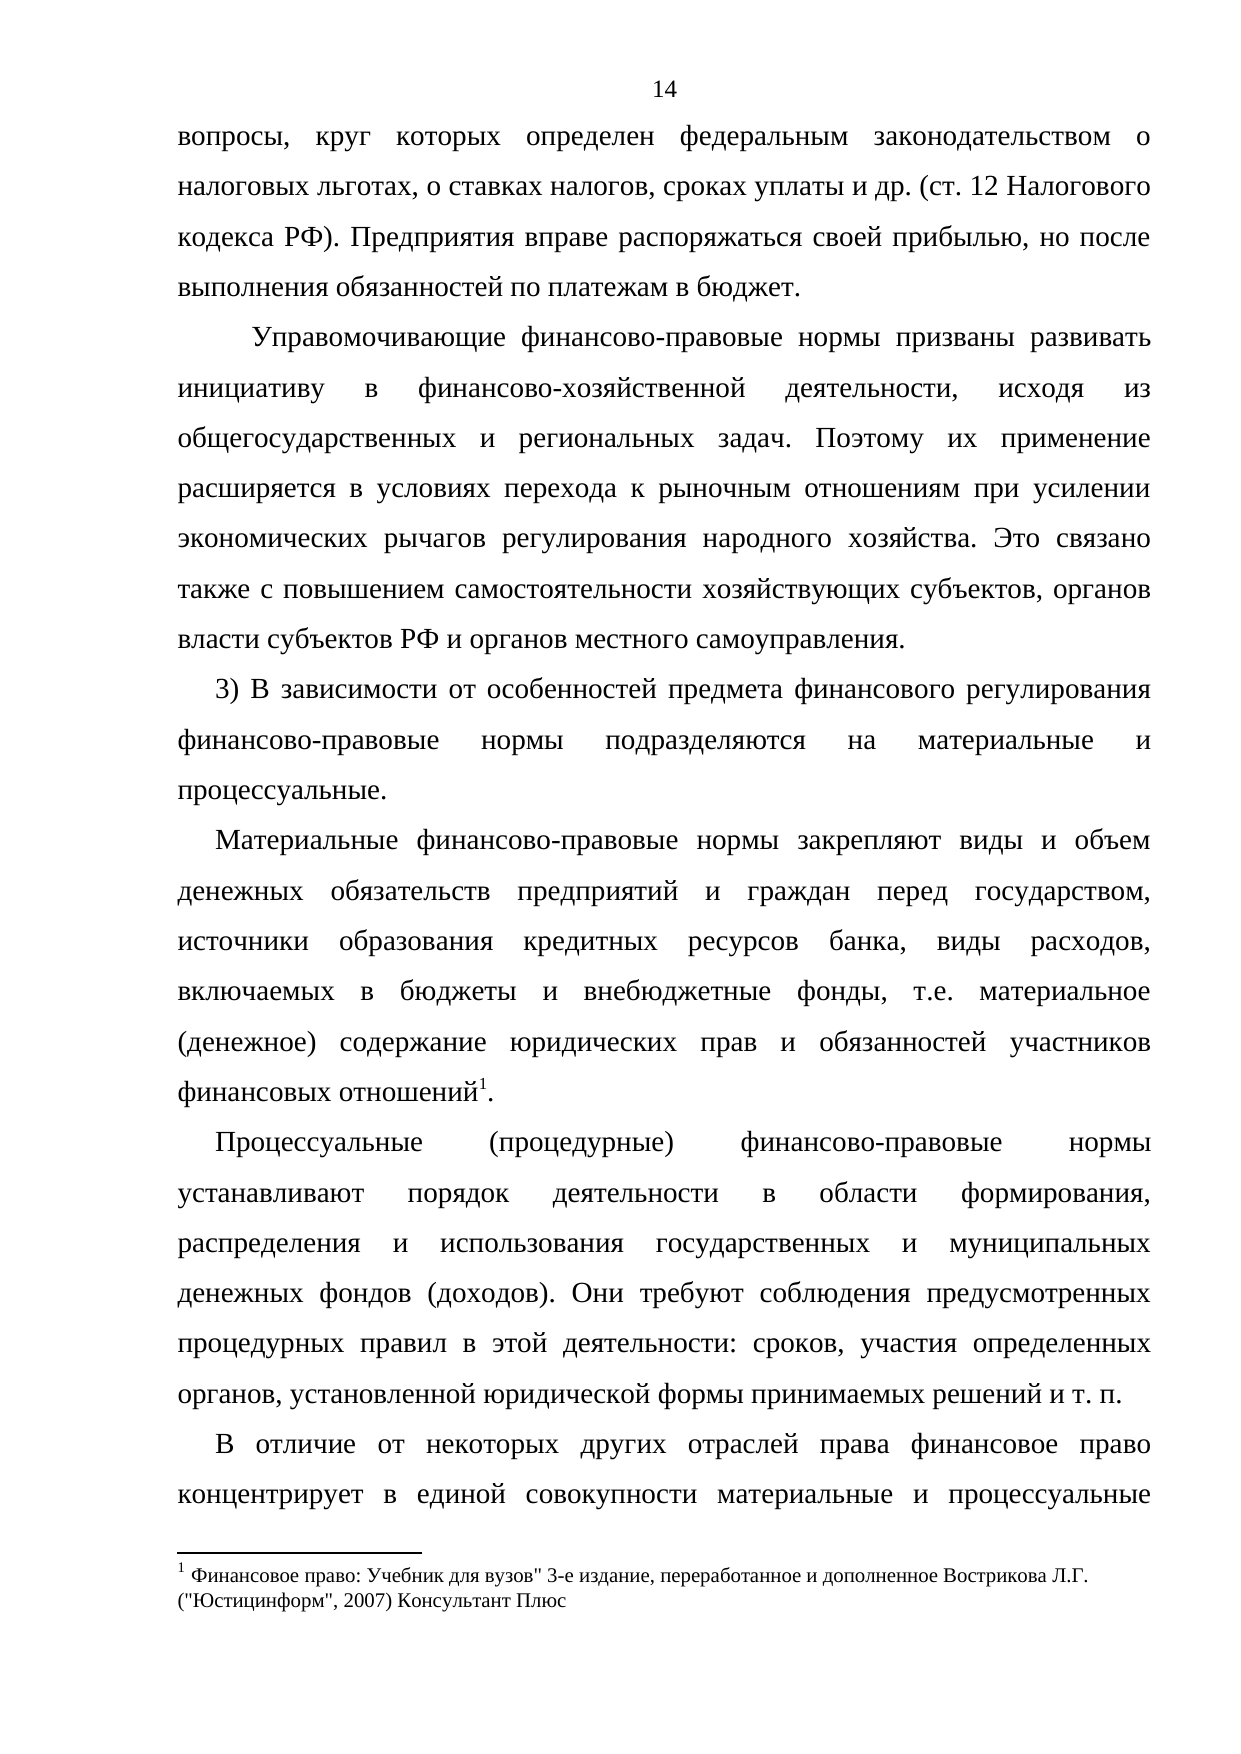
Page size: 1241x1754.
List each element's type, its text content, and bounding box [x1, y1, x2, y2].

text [177, 118, 1152, 303]
text 3) В зависимости от особенностей предмета финансового регулирования финансово-правовые нормы подразделяются на материальные и процессуальные. [177, 672, 1152, 806]
text Материальные финансово-правовые нормы закрепляют виды и объем денежных обязательств предприятий и граждан перед государством, источники образования кредитных ресурсов банка, виды расходов, включаемых в бюджеты и внебюджетные фонды, т.е. материальное (денежное) содержание юридических прав и обязанностей участников финансовых отношений. [177, 822, 1152, 1108]
text Управомочивающие финансово-правовые нормы призваны развивать инициативу в финансово-хозяйственной деятельности, исходя из общегосударственных и региональных задач. Поэтому их применение расширяется в условиях перехода к рыночным отношениям при усилении экономических рычагов регулирования народного хозяйства. Это связано также с повышением самостоятельности хозяйствующих субъектов, органов власти субъектов РФ и органов местного самоуправления. [177, 319, 1152, 655]
text Процессуальные (процедурные) финансово-правовые нормы устанавливают порядок деятельности в области формирования, распределения и использования государственных и муниципальных денежных фондов (доходов). Они требуют соблюдения предусмотренных процедурных правил в этой деятельности: сроков, участия определенных органов, установленной юридической формы принимаемых решений и т. п. [177, 1124, 1152, 1409]
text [177, 1426, 1152, 1510]
